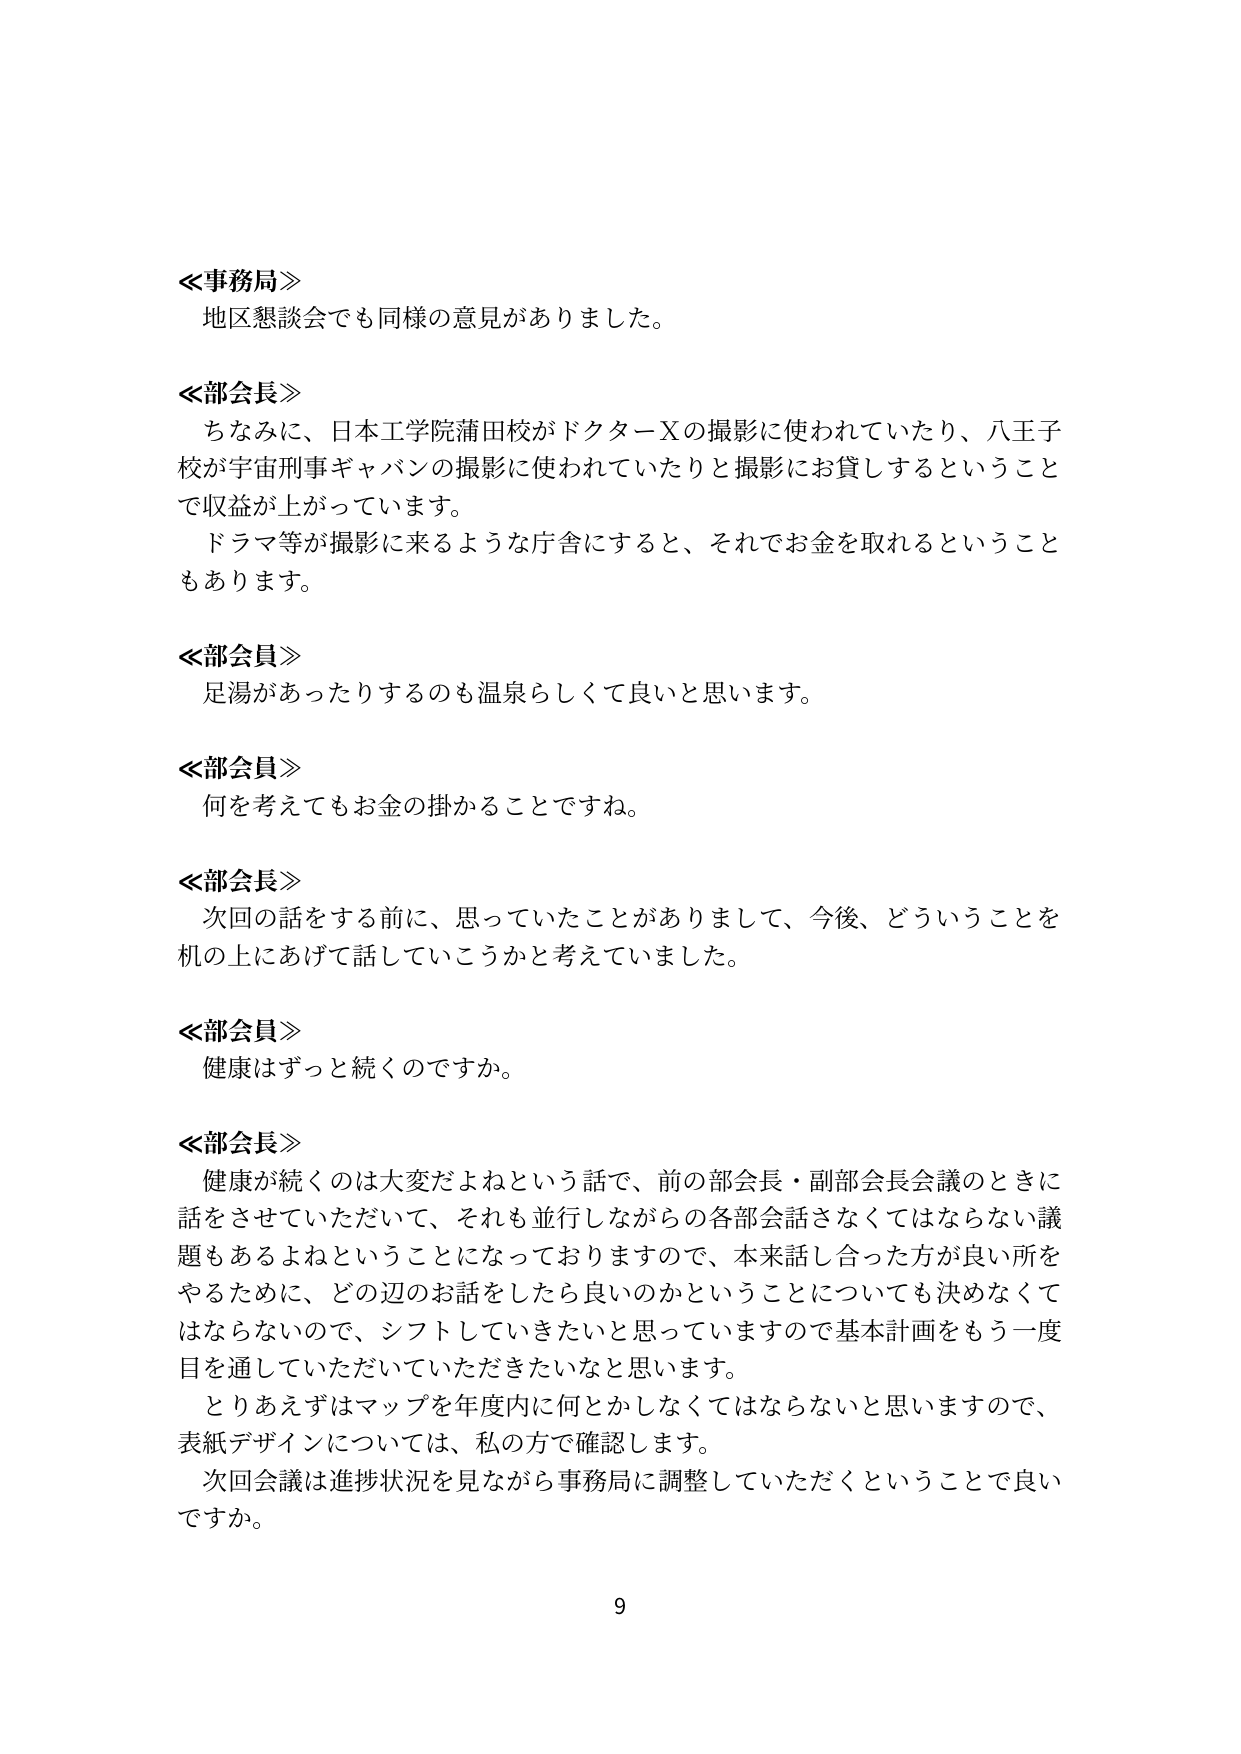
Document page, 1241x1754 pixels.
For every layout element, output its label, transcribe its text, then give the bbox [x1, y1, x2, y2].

text ドラマ等が撮影に来るような庁舎にすると、それでお金を取れるということもあります。 [177, 523, 1063, 598]
text 地区懇談会でも同様の意見がありました。 [177, 298, 1063, 335]
text ≪部会長≫ [177, 1123, 1063, 1160]
text ≪部会員≫ [177, 748, 1063, 785]
text 何を考えてもお金の掛かることですね。 [177, 785, 1063, 823]
text 健康はずっと続くのですか。 [177, 1048, 1063, 1085]
text 次回会議は進捗状況を見ながら事務局に調整していただくということで良いですか。 [177, 1460, 1063, 1535]
text ≪事務局≫ [177, 260, 1063, 298]
text 健康が続くのは大変だよねという話で、前の部会長・副部会長会議のときに話をさせていただいて、それも並行しながらの各部会話さなくてはならない議題もあるよねということになっておりますので、本来話し合った方が良い所をやるために、どの辺のお話をしたら良いのかということについても決めなくてはならないので、シフトしていきたいと思っていますので基本計画をもう一度目を通していただいていただきたいなと思います。 [177, 1160, 1063, 1385]
text ≪部会員≫ [177, 635, 1063, 673]
text 足湯があったりするのも温泉らしくて良いと思います。 [177, 673, 1063, 710]
text ≪部会員≫ [177, 1010, 1063, 1048]
text ちなみに、日本工学院蒲田校がドクターＸの撮影に使われていたり、八王子校が宇宙刑事ギャバンの撮影に使われていたりと撮影にお貸しするということで収益が上がっています。 [177, 410, 1063, 523]
text ≪部会長≫ [177, 860, 1063, 898]
text 次回の話をする前に、思っていたことがありまして、今後、どういうことを机の上にあげて話していこうかと考えていました。 [177, 898, 1063, 973]
text とりあえずはマップを年度内に何とかしなくてはならないと思いますので、表紙デザインについては、私の方で確認します。 [177, 1385, 1063, 1460]
text ≪部会長≫ [177, 373, 1063, 410]
